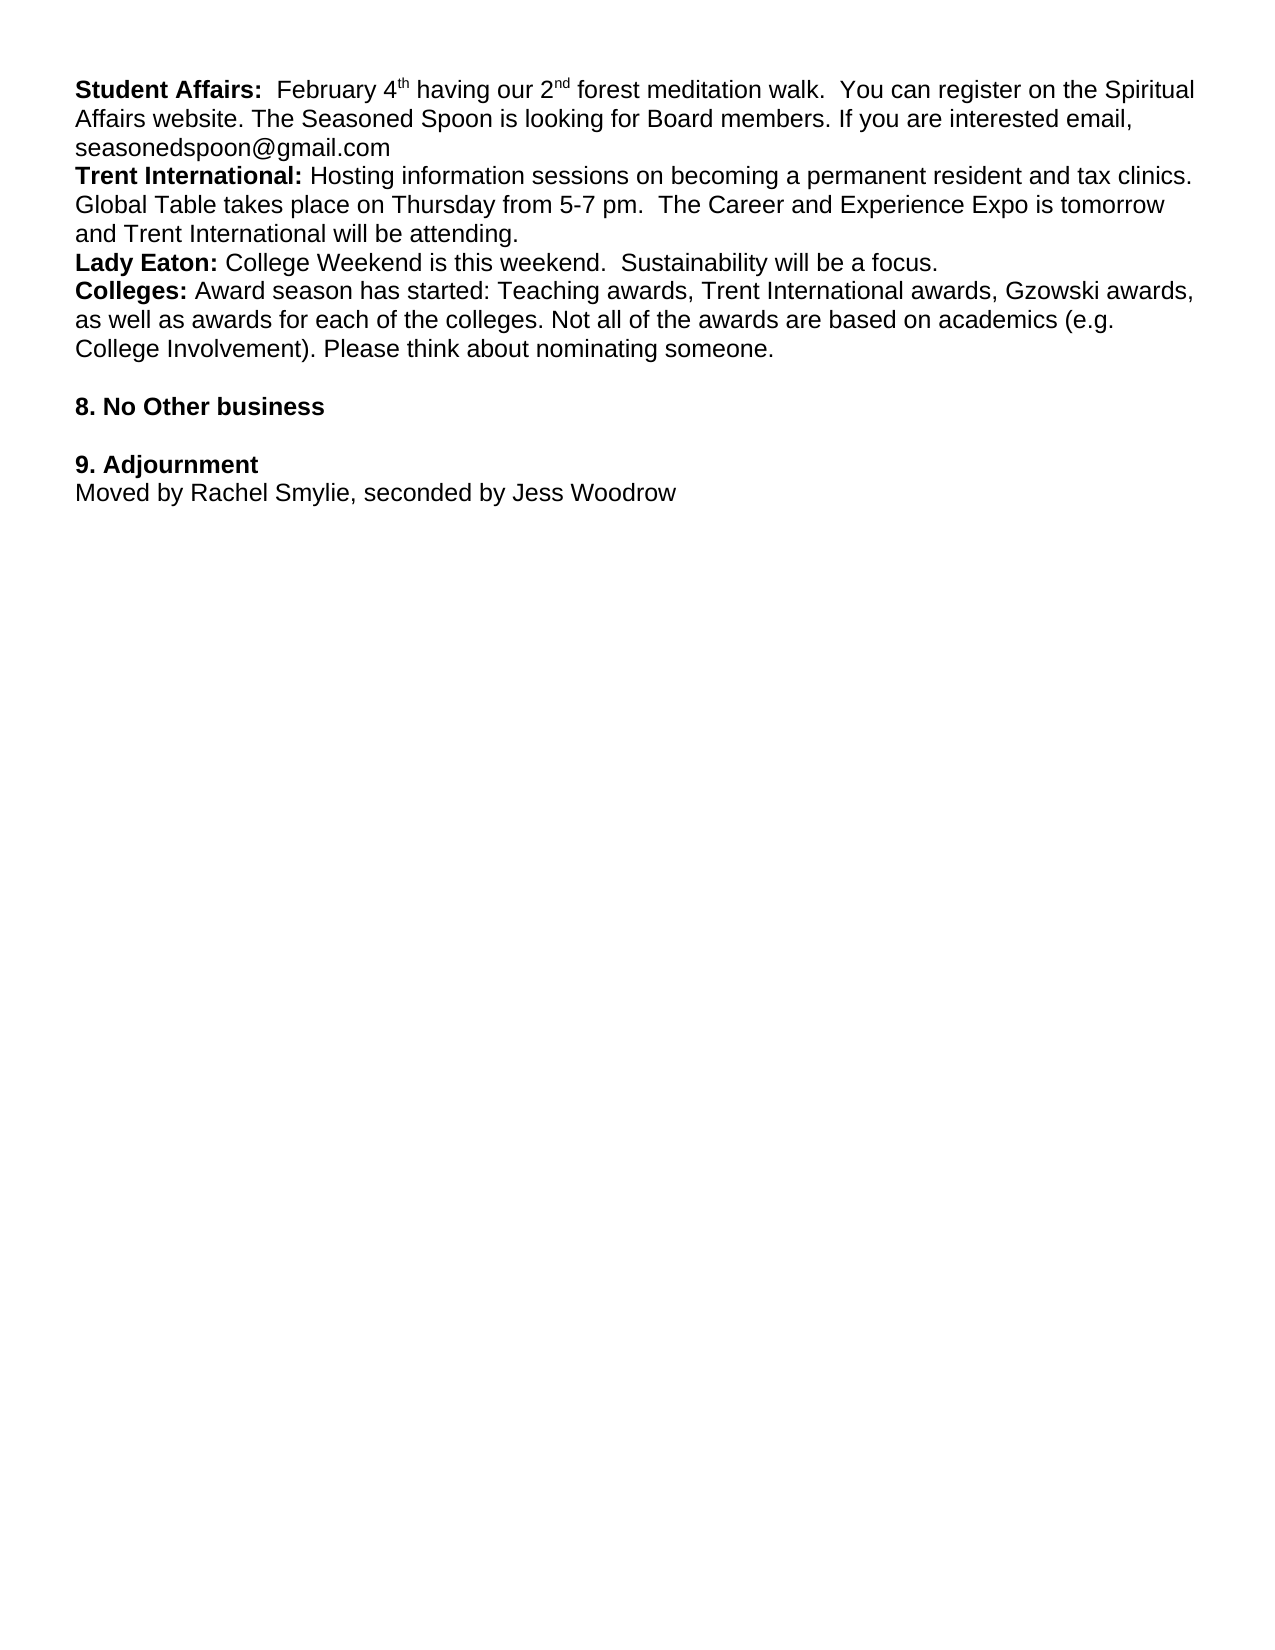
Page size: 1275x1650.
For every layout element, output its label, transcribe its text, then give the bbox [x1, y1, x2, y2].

text Moved by Rachel Smylie, seconded by Jess Woodrow [75, 478, 1200, 507]
text Lady Eaton: College Weekend is this weekend. Sustainability will be a focus. [75, 247, 1200, 276]
text 9. Adjournment [75, 449, 1200, 478]
text Trent International: Hosting information sessions on becoming a permanent resident and tax clinics. Global Table takes place on Thursday from 5-7 pm. The Career and Experience Expo is tomorrow and Trent International will be attending. [75, 161, 1200, 247]
text Colleges: Award season has started: Teaching awards, Trent International awards, Gzowski awards, as well as awards for each of the colleges. Not all of the awards are based on academics (e.g. College Involvement). Please think about nominating someone. [75, 276, 1200, 362]
text Student Affairs: February 4th having our 2nd forest meditation walk. You can register on the Spiritual Affairs website. The Seasoned Spoon is looking for Board members. If you are interested email, seasonedspoon@gmail.com [75, 75, 1200, 161]
text 8. No Other business [75, 392, 1200, 420]
